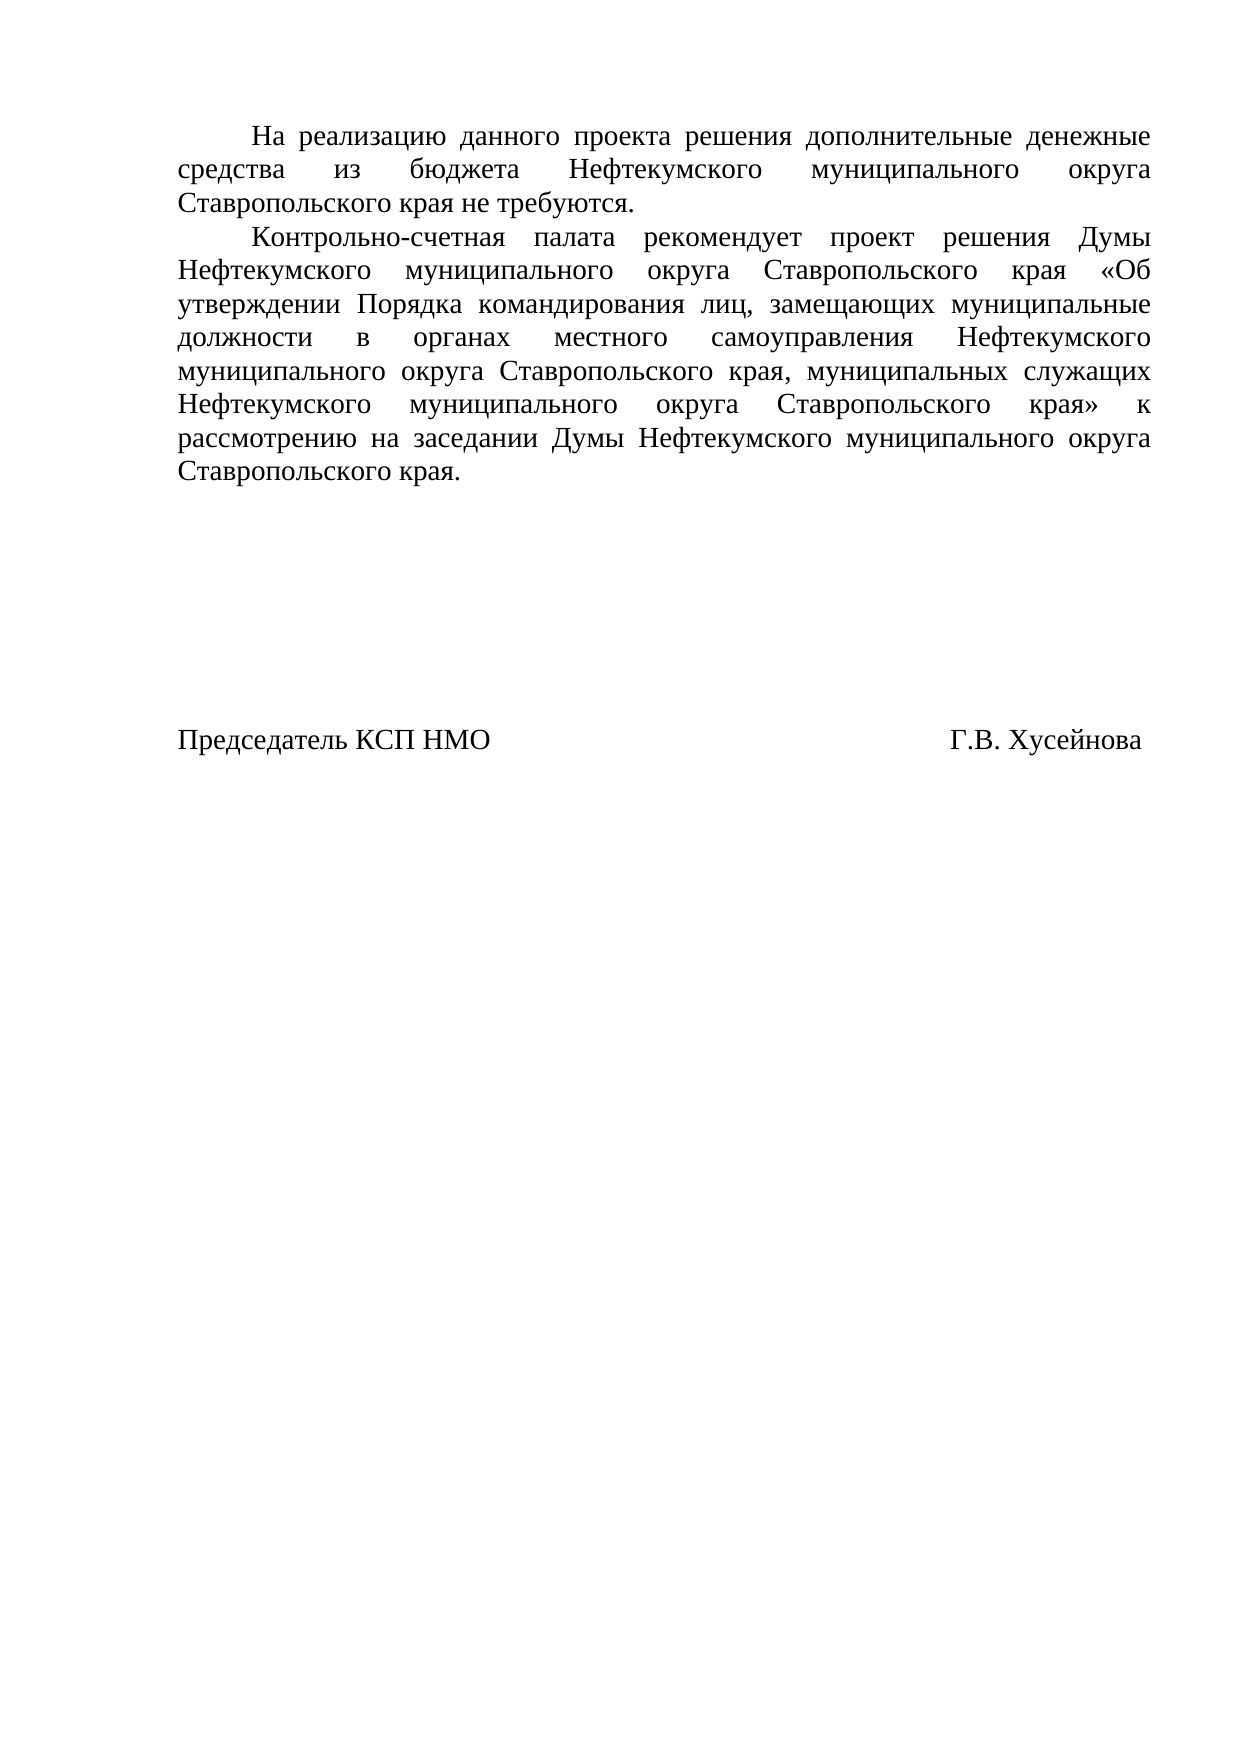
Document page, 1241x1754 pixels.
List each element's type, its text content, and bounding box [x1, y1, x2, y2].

text Председатель КСП НМО Г.В. Хусейнова [177, 722, 1152, 755]
title Контрольно-счетная палата рекомендует проект решения Думы Нефтекумского муниципального округа Ставропольского края «Об утверждении Порядка командирования лиц, замещающих муниципальные должности в органах местного самоуправления Нефтекумского муниципального округа Ставропольского края, муниципальных служащих Нефтекумского муниципального округа Ставропольского края» к рассмотрению на заседании Думы Нефтекумского муниципального округа Ставропольского края. [177, 219, 1152, 487]
title На реализацию данного проекта решения дополнительные денежные средства из бюджета Нефтекумского муниципального округа Ставропольского края не требуются. [177, 118, 1152, 219]
